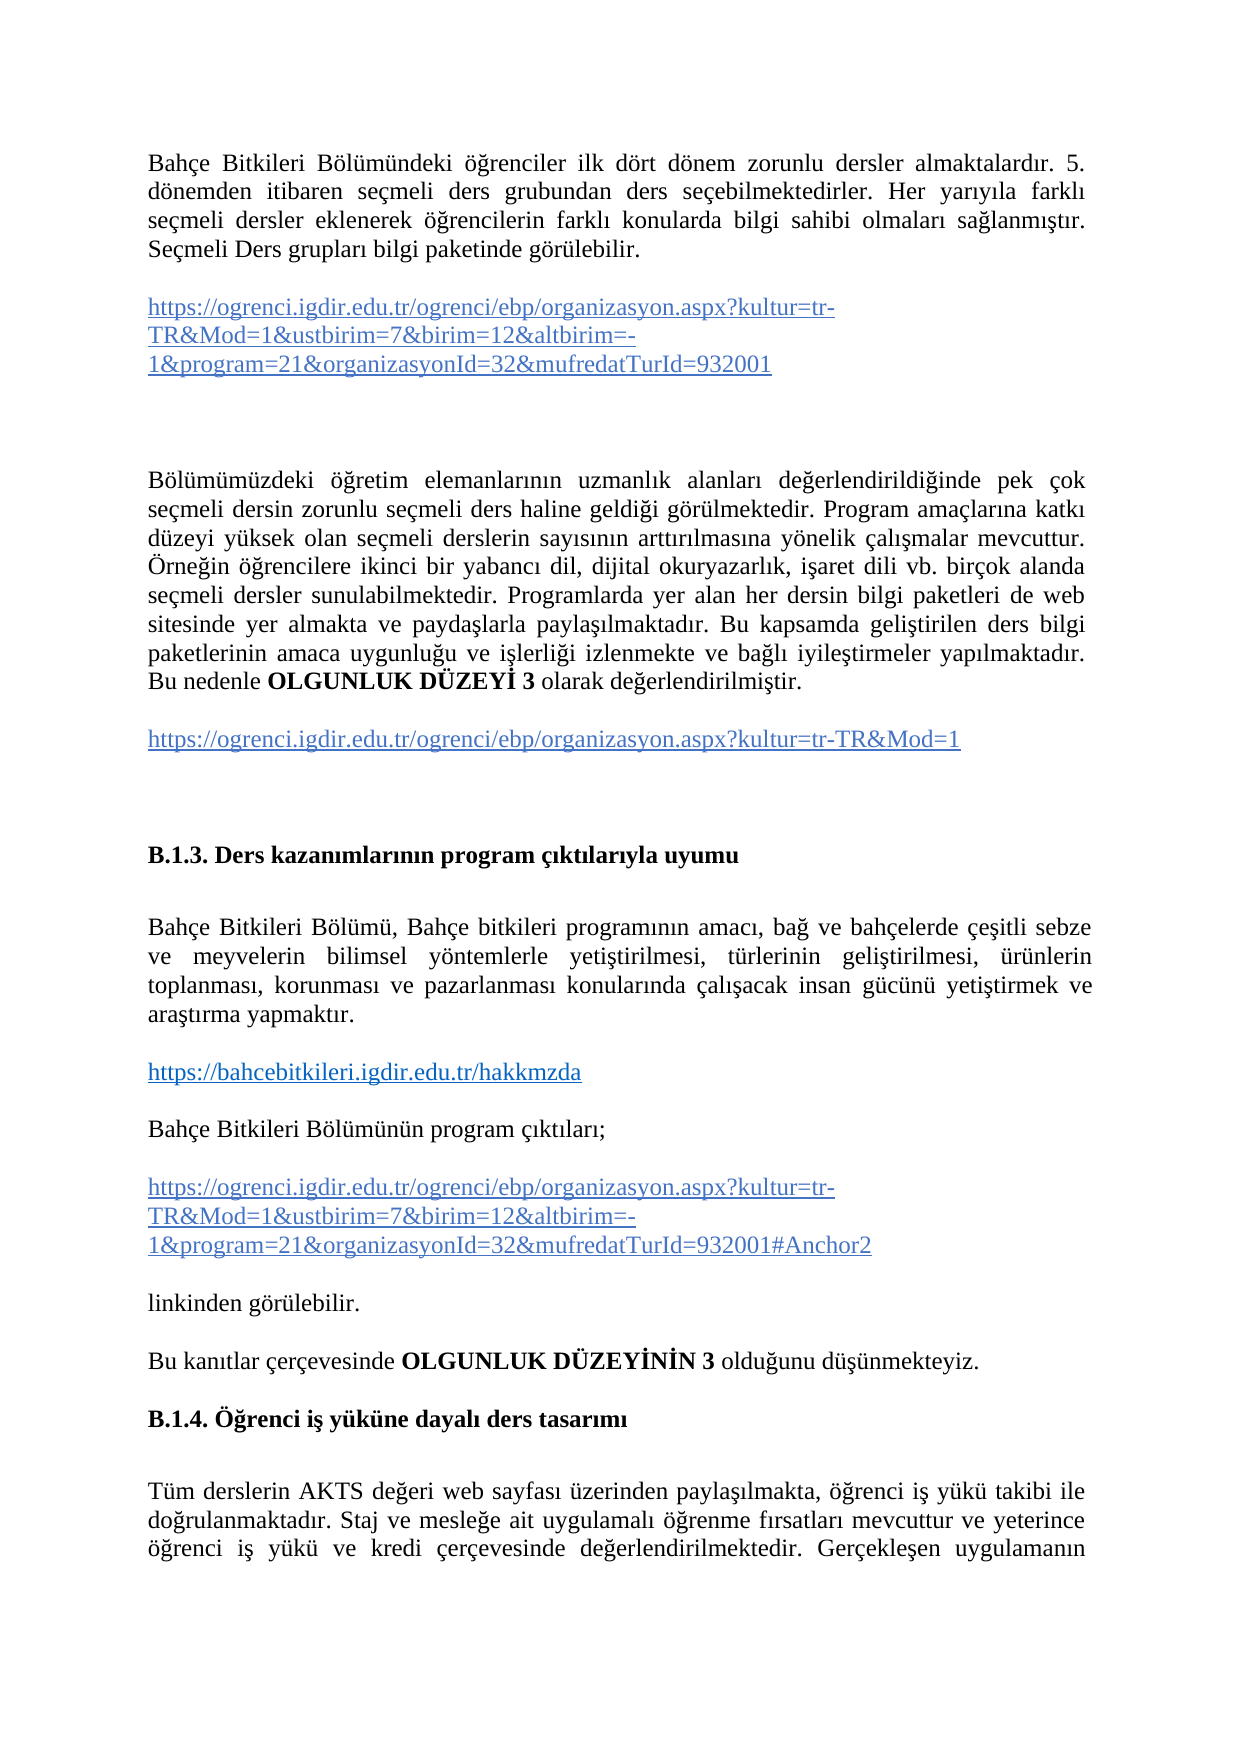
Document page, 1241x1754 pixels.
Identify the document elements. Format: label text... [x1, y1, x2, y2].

text https://bahcebitkileri.igdir.edu.tr/hakkmzda [148, 1057, 1086, 1085]
text linkinden görülebilir. [148, 1288, 1086, 1317]
text Bahçe Bitkileri Bölümündeki öğrenciler ilk dört dönem zorunlu dersler almaktalardır. 5. dönemden itibaren seçmeli ders grubundan ders seçebilmektedirler. Her yarıyıla farklı seçmeli dersler eklenerek öğrencilerin farklı konularda bilgi sahibi olmaları sağlanmıştır. Seçmeli Ders grupları bilgi paketinde görülebilir. [148, 148, 1086, 263]
text https://ogrenci.igdir.edu.tr/ogrenci/ebp/organizasyon.aspx?kultur=tr-TR&Mod=1&ustbirim=7&birim=12&altbirim=-1&program=21&organizasyonId=32&mufredatTurId=932001#Anchor2 [148, 1172, 1086, 1259]
text https://ogrenci.igdir.edu.tr/ogrenci/ebp/organizasyon.aspx?kultur=tr-TR&Mod=1&ustbirim=7&birim=12&altbirim=-1&program=21&organizasyonId=32&mufredatTurId=932001 [148, 292, 1086, 378]
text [148, 1476, 1086, 1562]
text Bölümümüzdeki öğretim elemanlarının uzmanlık alanları değerlendirildiğinde pek çok seçmeli dersin zorunlu seçmeli ders haline geldiği görülmektedir. Program amaçlarına katkı düzeyi yüksek olan seçmeli derslerin sayısının arttırılmasına yönelik çalışmalar mevcuttur. Örneğin öğrencilere ikinci bir yabancı dil, dijital okuryazarlık, işaret dili vb. birçok alanda seçmeli dersler sunulabilmektedir. Programlarda yer alan her dersin bilgi paketleri de web sitesinde yer almakta ve paydaşlarla paylaşılmaktadır. Bu kapsamda geliştirilen ders bilgi paketlerinin amaca uygunluğu ve işlerliği izlenmekte ve bağlı iyileştirmeler yapılmaktadır. Bu nedenle OLGUNLUK DÜZEYİ 3 olarak değerlendirilmiştir. [148, 465, 1086, 695]
text https://ogrenci.igdir.edu.tr/ogrenci/ebp/organizasyon.aspx?kultur=tr-TR&Mod=1 [148, 724, 1086, 753]
text Bu kanıtlar çerçevesinde OLGUNLUK DÜZEYİNİN 3 olduğunu düşünmekteyiz. [148, 1346, 1093, 1374]
text Bahçe Bitkileri Bölümünün program çıktıları; [148, 1114, 1086, 1143]
text B.1.4. Öğrenci iş yüküne dayalı ders tasarımı [148, 1404, 1086, 1432]
text B.1.3. Ders kazanımlarının program çıktılarıyla uyumu [148, 840, 1086, 869]
text Bahçe Bitkileri Bölümü, Bahçe bitkileri programının amacı, bağ ve bahçelerde çeşitli sebze ve meyvelerin bilimsel yöntemlerle yetiştirilmesi, türlerinin geliştirilmesi, ürünlerin toplanması, korunması ve pazarlanması konularında çalışacak insan gücünü yetiştirmek ve araştırma yapmaktır. [148, 912, 1093, 1027]
